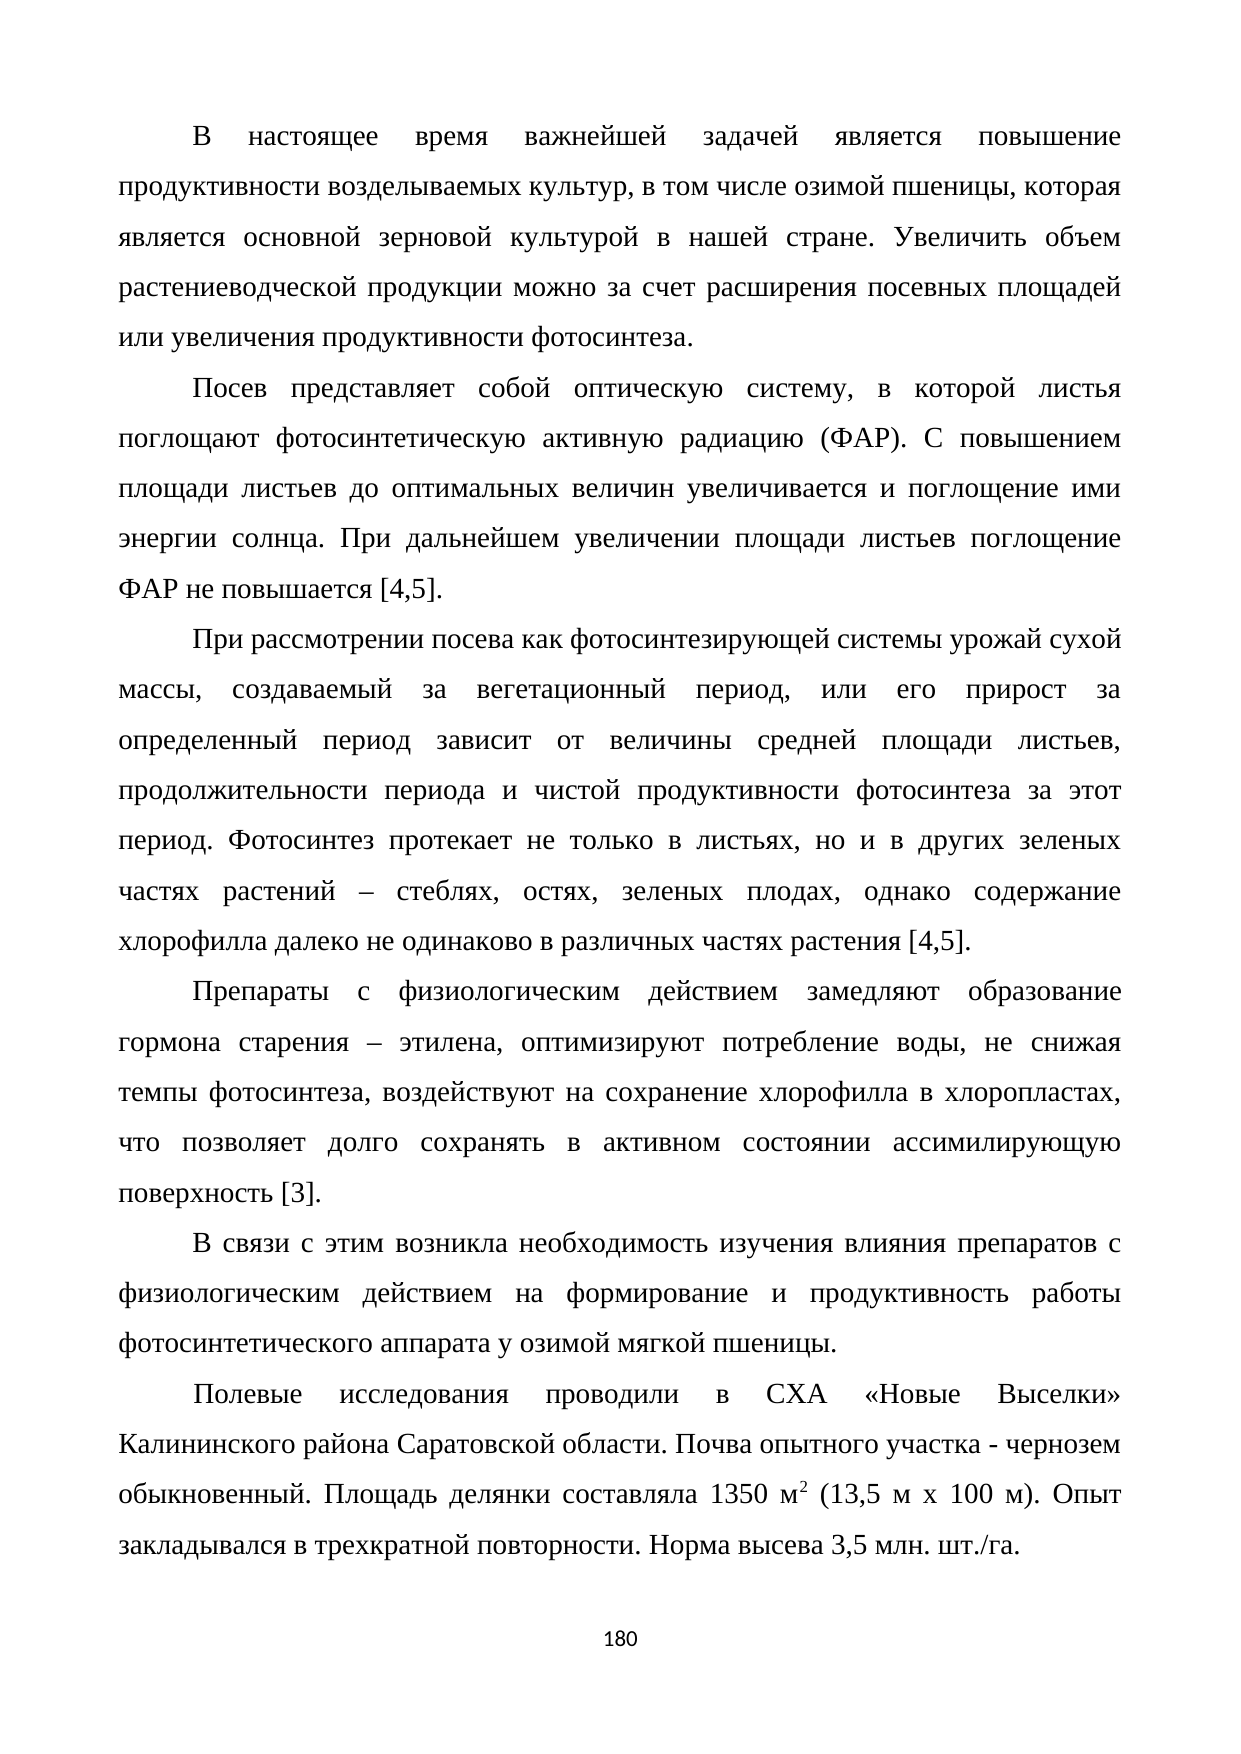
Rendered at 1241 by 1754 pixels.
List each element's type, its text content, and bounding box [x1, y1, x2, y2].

text В связи с этим возникла необходимость изучения влияния препаратов с физиологическим действием на формирование и продуктивность работы фотосинтетического аппарата у озимой мягкой пшеницы. [118, 1225, 1122, 1359]
text В настоящее время важнейшей задачей является повышение продуктивности возделываемых культур, в том числе озимой пшеницы, которая является основной зерновой культурой в нашей стране. Увеличить объем растениеводческой продукции можно за счет расширения посевных площадей или увеличения продуктивности фотосинтеза. [118, 118, 1122, 353]
text Препараты с физиологическим действием замедляют образование гормона старения – этилена, оптимизируют потребление воды, не снижая темпы фотосинтеза, воздействуют на сохранение хлорофилла в хлоропластах, что позволяет долго сохранять в активном состоянии ассимилирующую поверхность [3]. [118, 973, 1122, 1208]
text Полевые исследования проводили в СХА «Новые Выселки» Калининского района Саратовской области. Почва опытного участка - чернозем обыкновенный. Площадь делянки составляла 1350 м2 (13,5 м х 100 м). Опыт закладывался в трехкратной повторности. Норма высева 3,5 млн. шт./га. [118, 1376, 1122, 1560]
text При рассмотрении посева как фотосинтезирующей системы урожай сухой массы, создаваемый за вегетационный период, или его прирост за определенный период зависит от величины средней площади листьев, продолжительности периода и чистой продуктивности фотосинтеза за этот период. Фотосинтез протекает не только в листьях, но и в других зеленых частях растений – стеблях, остях, зеленых плодах, однако содержание хлорофилла далеко не одинаково в различных частях растения [4,5]. [118, 621, 1122, 957]
text Посев представляет собой оптическую систему, в которой листья поглощают фотосинтетическую активную радиацию (ФАР). С повышением площади листьев до оптимальных величин увеличивается и поглощение ими энергии солнца. При дальнейшем увеличении площади листьев поглощение ФАР не повышается [4,5]. [118, 370, 1122, 604]
